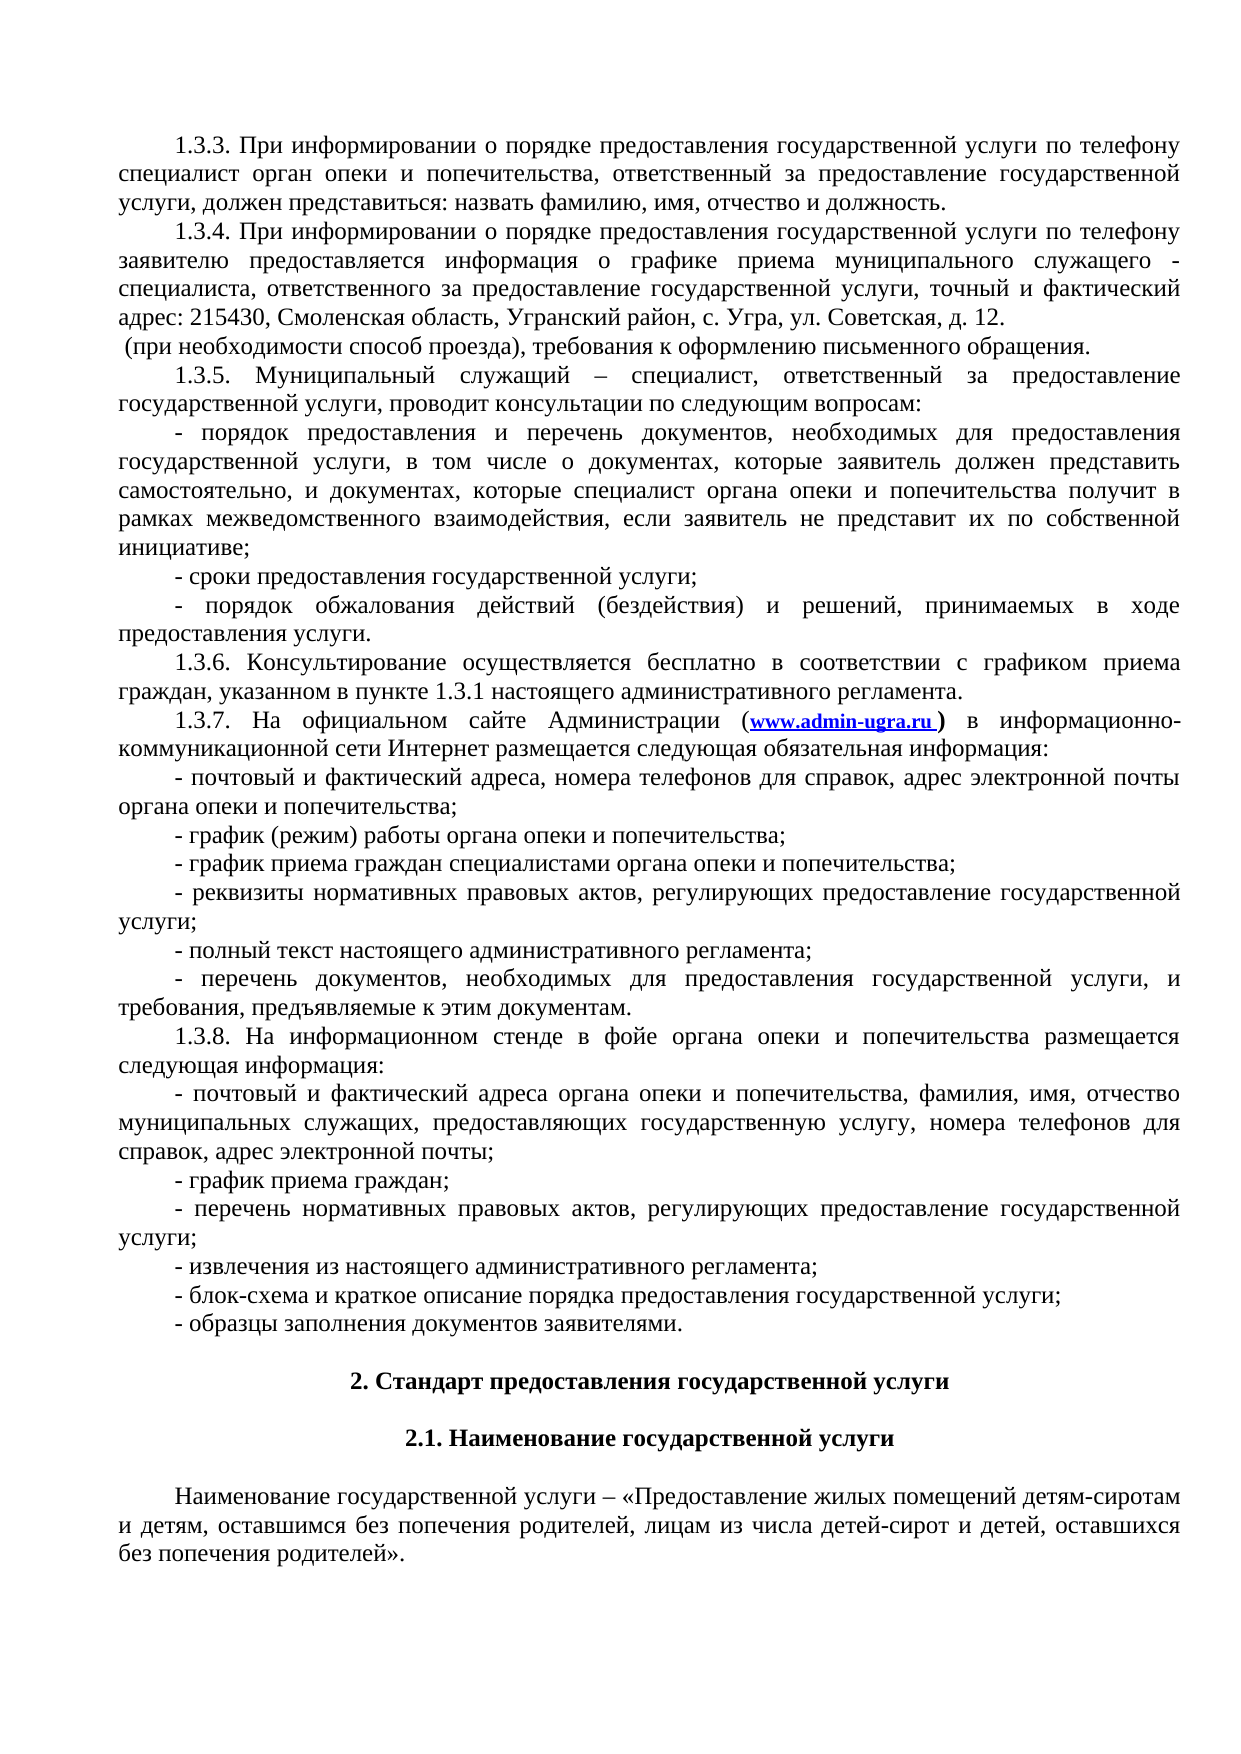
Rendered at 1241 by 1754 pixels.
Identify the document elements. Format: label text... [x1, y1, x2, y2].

text Наименование государственной услуги – «Предоставление жилых помещений детям-сиротам и детям, оставшимся без попечения родителей, лицам из числа детей-сирот и детей, оставшихся без попечения родителей». [118, 1481, 1181, 1567]
text - почтовый и фактический адреса, номера телефонов для справок, адрес электронной почты органа опеки и попечительства; [118, 762, 1181, 820]
text 1.3.8. На информационном стенде в фойе органа опеки и попечительства размещается следующая информация: [118, 1021, 1181, 1078]
text - сроки предоставления государственной услуги; [118, 561, 1181, 590]
text - извлечения из настоящего административного регламента; [118, 1251, 1181, 1280]
text - порядок предоставления и перечень документов, необходимых для предоставления государственной услуги, в том числе о документах, которые заявитель должен представить самостоятельно, и документах, которые специалист органа опеки и попечительства получит в рамках межведомственного взаимодействия, если заявитель не представит их по собственной инициативе; [118, 417, 1181, 561]
text 2. Стандарт предоставления государственной услуги [118, 1366, 1181, 1395]
text - график приема граждан специалистами органа опеки и попечительства; [118, 848, 1181, 877]
text - образцы заполнения документов заявителями. [118, 1308, 1181, 1337]
text - график (режим) работы органа опеки и попечительства; [118, 820, 1181, 848]
text - почтовый и фактический адреса органа опеки и попечительства, фамилия, имя, отчество муниципальных служащих, предоставляющих государственную услугу, номера телефонов для справок, адрес электронной почты; [118, 1078, 1181, 1165]
text - блок-схема и краткое описание порядка предоставления государственной услуги; [118, 1280, 1181, 1308]
text 1.3.3. При информировании о порядке предоставления государственной услуги по телефону специалист орган опеки и попечительства, ответственный за предоставление государственной услуги, должен представиться: назвать фамилию, имя, отчество и должность. [118, 130, 1181, 216]
text - перечень документов, необходимых для предоставления государственной услуги, и требования, предъявляемые к этим документам. [118, 963, 1181, 1021]
text 1.3.4. При информировании о порядке предоставления государственной услуги по телефону заявителю предоставляется информация о графике приема муниципального служащего - специалиста, ответственного за предоставление государственной услуги, точный и фактический адрес: 215430, Смоленская область, Угранский район, с. Угра, ул. Советская, д. 12. [118, 216, 1181, 331]
text - реквизиты нормативных правовых актов, регулирующих предоставление государственной услуги; [118, 877, 1181, 935]
text 1.3.5. Муниципальный служащий – специалист, ответственный за предоставление государственной услуги, проводит консультации по следующим вопросам: [118, 360, 1181, 417]
text (при необходимости способ проезда), требования к оформлению письменного обращения. [118, 331, 1181, 360]
text 1.3.7. На официальном сайте Администрации (www.admin-ugra.ru ) в информационно-коммуникационной сети Интернет размещается следующая обязательная информация: [118, 705, 1181, 762]
text - порядок обжалования действий (бездействия) и решений, принимаемых в ходе предоставления услуги. [118, 590, 1181, 647]
text - перечень нормативных правовых актов, регулирующих предоставление государственной услуги; [118, 1193, 1181, 1251]
text - полный текст настоящего административного регламента; [118, 935, 1181, 963]
text - график приема граждан; [118, 1165, 1181, 1193]
text 1.3.6. Консультирование осуществляется бесплатно в соответствии с графиком приема граждан, указанном в пункте 1.3.1 настоящего административного регламента. [118, 647, 1181, 705]
text 2.1. Наименование государственной услуги [118, 1423, 1181, 1452]
